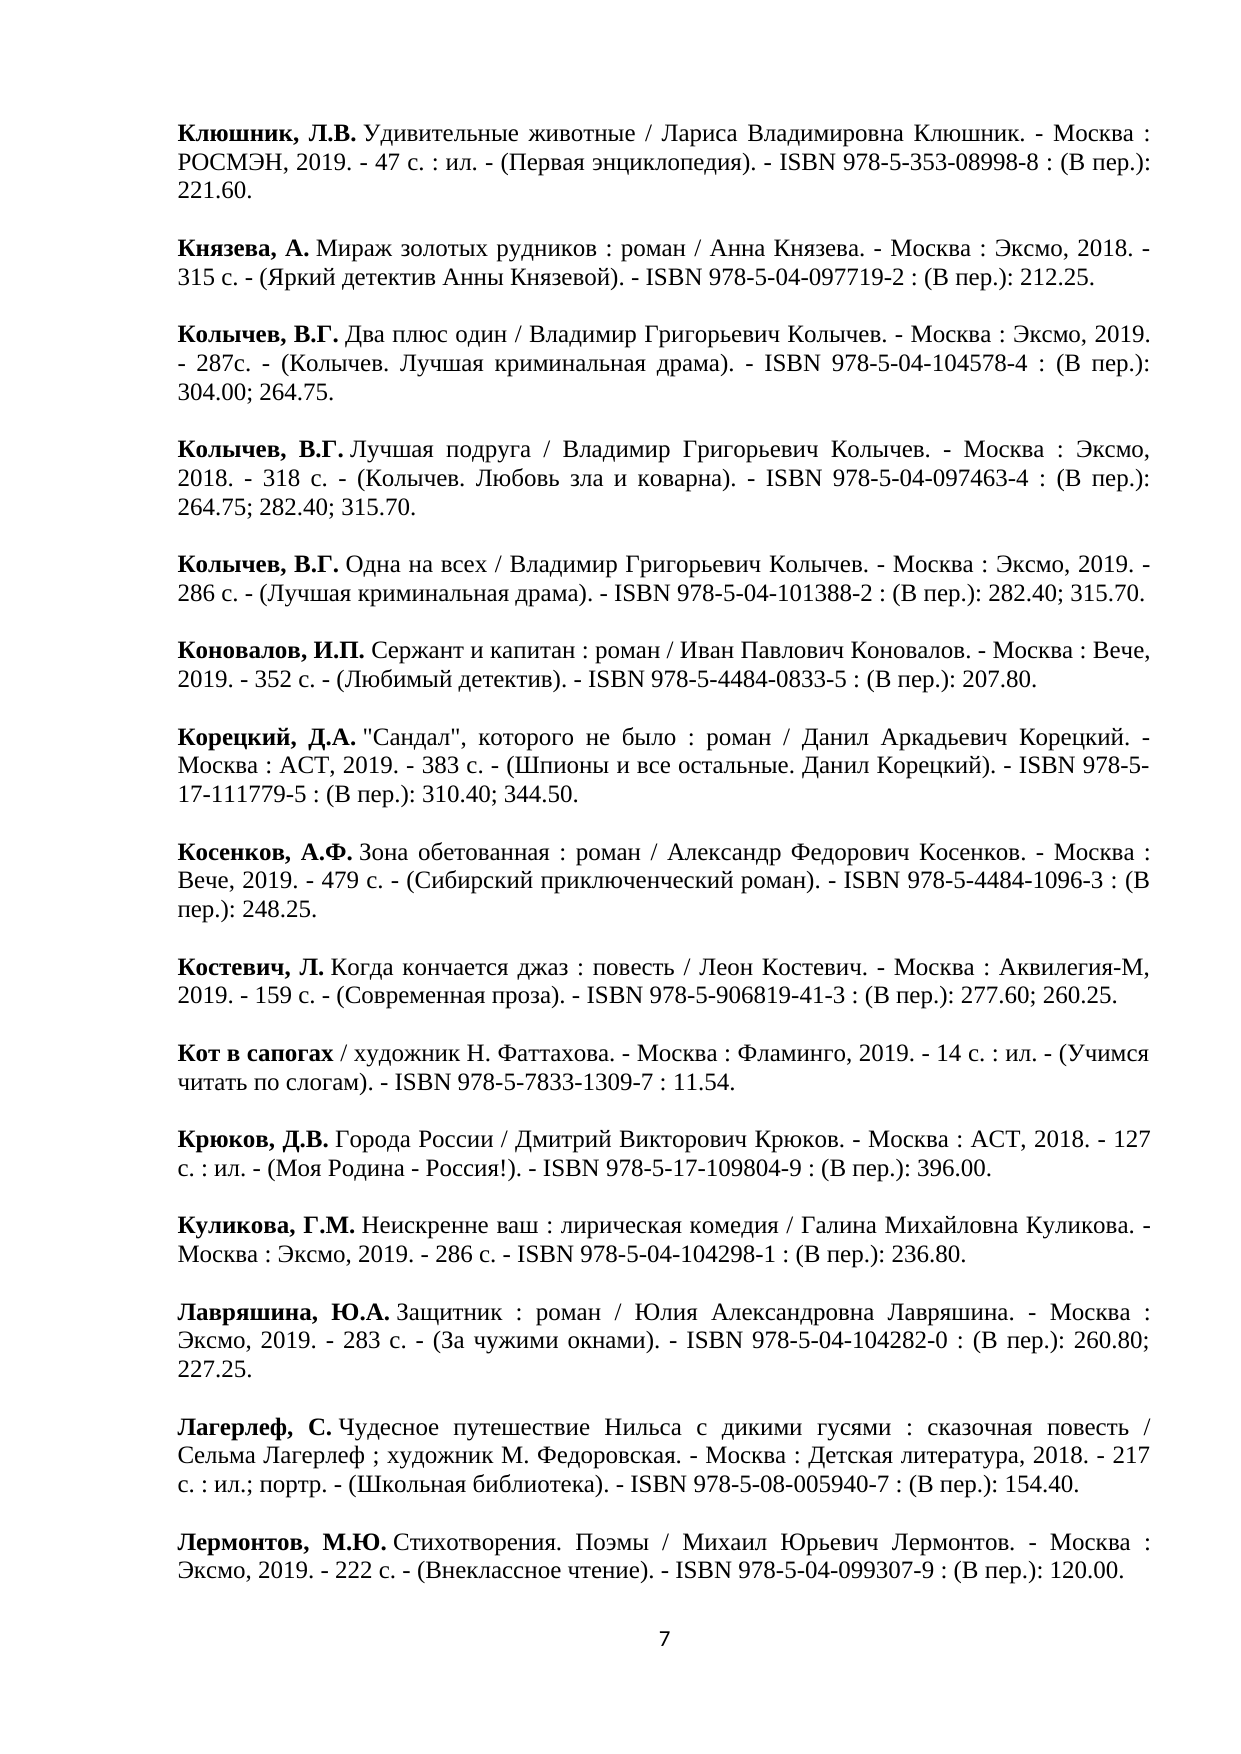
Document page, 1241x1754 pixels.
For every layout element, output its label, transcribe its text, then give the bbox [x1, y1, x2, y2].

text Куликова, Г.М. Неискренне ваш : лирическая комедия / Галина Михайловна Куликова. - Москва : Эксмо, 2019. - 286 с. - ISBN 978-5-04-104298-1 : (В пер.): 236.80. [177, 1211, 1152, 1268]
text Князева, А. Мираж золотых рудников : роман / Анна Князева. - Москва : Эксмо, 2018. - 315 с. - (Яркий детектив Анны Князевой). - ISBN 978-5-04-097719-2 : (В пер.): 212.25. [177, 233, 1152, 291]
text Колычев, В.Г. Одна на всех / Владимир Григорьевич Колычев. - Москва : Эксмо, 2019. - 286 с. - (Лучшая криминальная драма). - ISBN 978-5-04-101388-2 : (В пер.): 282.40; 315.70. [177, 549, 1152, 607]
text Корецкий, Д.А. "Сандал", которого не было : роман / Данил Аркадьевич Корецкий. - Москва : АСТ, 2019. - 383 с. - (Шпионы и все остальные. Данил Корецкий). - ISBN 978-5-17-111779-5 : (В пер.): 310.40; 344.50. [177, 722, 1152, 808]
text Лавряшина, Ю.А. Защитник : роман / Юлия Александровна Лавряшина. - Москва : Эксмо, 2019. - 283 с. - (За чужими окнами). - ISBN 978-5-04-104282-0 : (В пер.): 260.80; 227.25. [177, 1297, 1152, 1383]
text Клюшник, Л.В. Удивительные животные / Лариса Владимировна Клюшник. - Москва : РОСМЭН, 2019. - 47 с. : ил. - (Первая энциклопедия). - ISBN 978-5-353-08998-8 : (В пер.): 221.60. [177, 118, 1152, 204]
text Лермонтов, М.Ю. Стихотворения. Поэмы / Михаил Юрьевич Лермонтов. - Москва : Эксмо, 2019. - 222 с. - (Внеклассное чтение). - ISBN 978-5-04-099307-9 : (В пер.): 120.00. [177, 1527, 1152, 1584]
text Кот в сапогах / художник Н. Фаттахова. - Москва : Фламинго, 2019. - 14 с. : ил. - (Учимся читать по слогам). - ISBN 978-5-7833-1309-7 : 11.54. [177, 1038, 1152, 1096]
text Колычев, В.Г. Лучшая подруга / Владимир Григорьевич Колычев. - Москва : Эксмо, 2018. - 318 с. - (Колычев. Любовь зла и коварна). - ISBN 978-5-04-097463-4 : (В пер.): 264.75; 282.40; 315.70. [177, 434, 1152, 521]
text Колычев, В.Г. Два плюс один / Владимир Григорьевич Колычев. - Москва : Эксмо, 2019. - 287с. - (Колычев. Лучшая криминальная драма). - ISBN 978-5-04-104578-4 : (В пер.): 304.00; 264.75. [177, 319, 1152, 406]
text Косенков, А.Ф. Зона обетованная : роман / Александр Федорович Косенков. - Москва : Вече, 2019. - 479 с. - (Сибирский приключенческий роман). - ISBN 978-5-4484-1096-3 : (В пер.): 248.25. [177, 837, 1152, 923]
text Лагерлеф, С. Чудесное путешествие Нильса с дикими гусями : сказочная повесть / Сельма Лагерлеф ; художник М. Федоровская. - Москва : Детская литература, 2018. - 217 с. : ил.; портр. - (Школьная библиотека). - ISBN 978-5-08-005940-7 : (В пер.): 154.40. [177, 1412, 1152, 1498]
text Крюков, Д.В. Города России / Дмитрий Викторович Крюков. - Москва : АСТ, 2018. - 127 с. : ил. - (Моя Родина - Россия!). - ISBN 978-5-17-109804-9 : (В пер.): 396.00. [177, 1124, 1152, 1182]
text Коновалов, И.П. Сержант и капитан : роман / Иван Павлович Коновалов. - Москва : Вече, 2019. - 352 с. - (Любимый детектив). - ISBN 978-5-4484-0833-5 : (В пер.): 207.80. [177, 636, 1152, 693]
text Костевич, Л. Когда кончается джаз : повесть / Леон Костевич. - Москва : Аквилегия-М, 2019. - 159 с. - (Современная проза). - ISBN 978-5-906819-41-3 : (В пер.): 277.60; 260.25. [177, 952, 1152, 1009]
